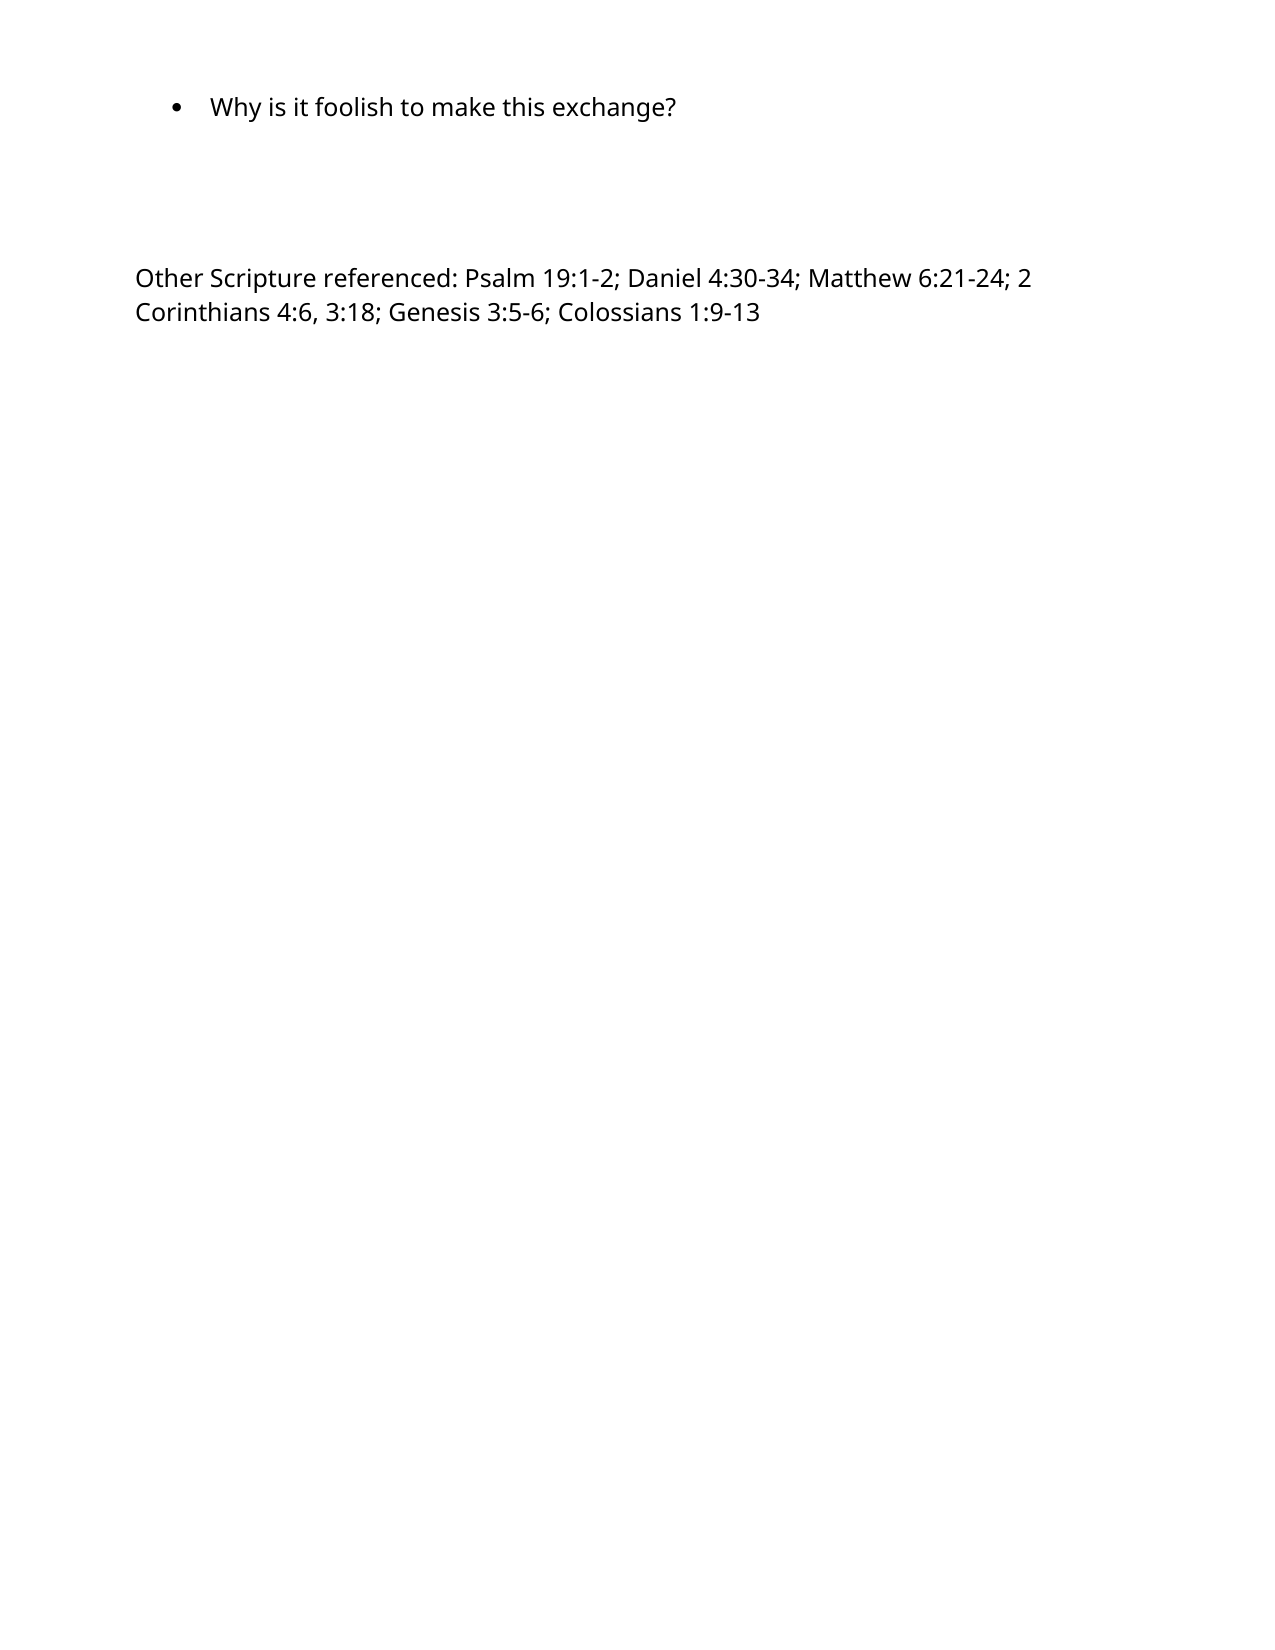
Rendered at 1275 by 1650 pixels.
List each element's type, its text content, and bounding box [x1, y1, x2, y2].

text Other Scripture referenced: Psalm 19:1-2; Daniel 4:30-34; Matthew 6:21-24; 2 Corinthians 4:6, 3:18; Genesis 3:5-6; Colossians 1:9-13 [135, 260, 1140, 328]
list Why is it foolish to make this exchange? [172, 90, 1140, 124]
